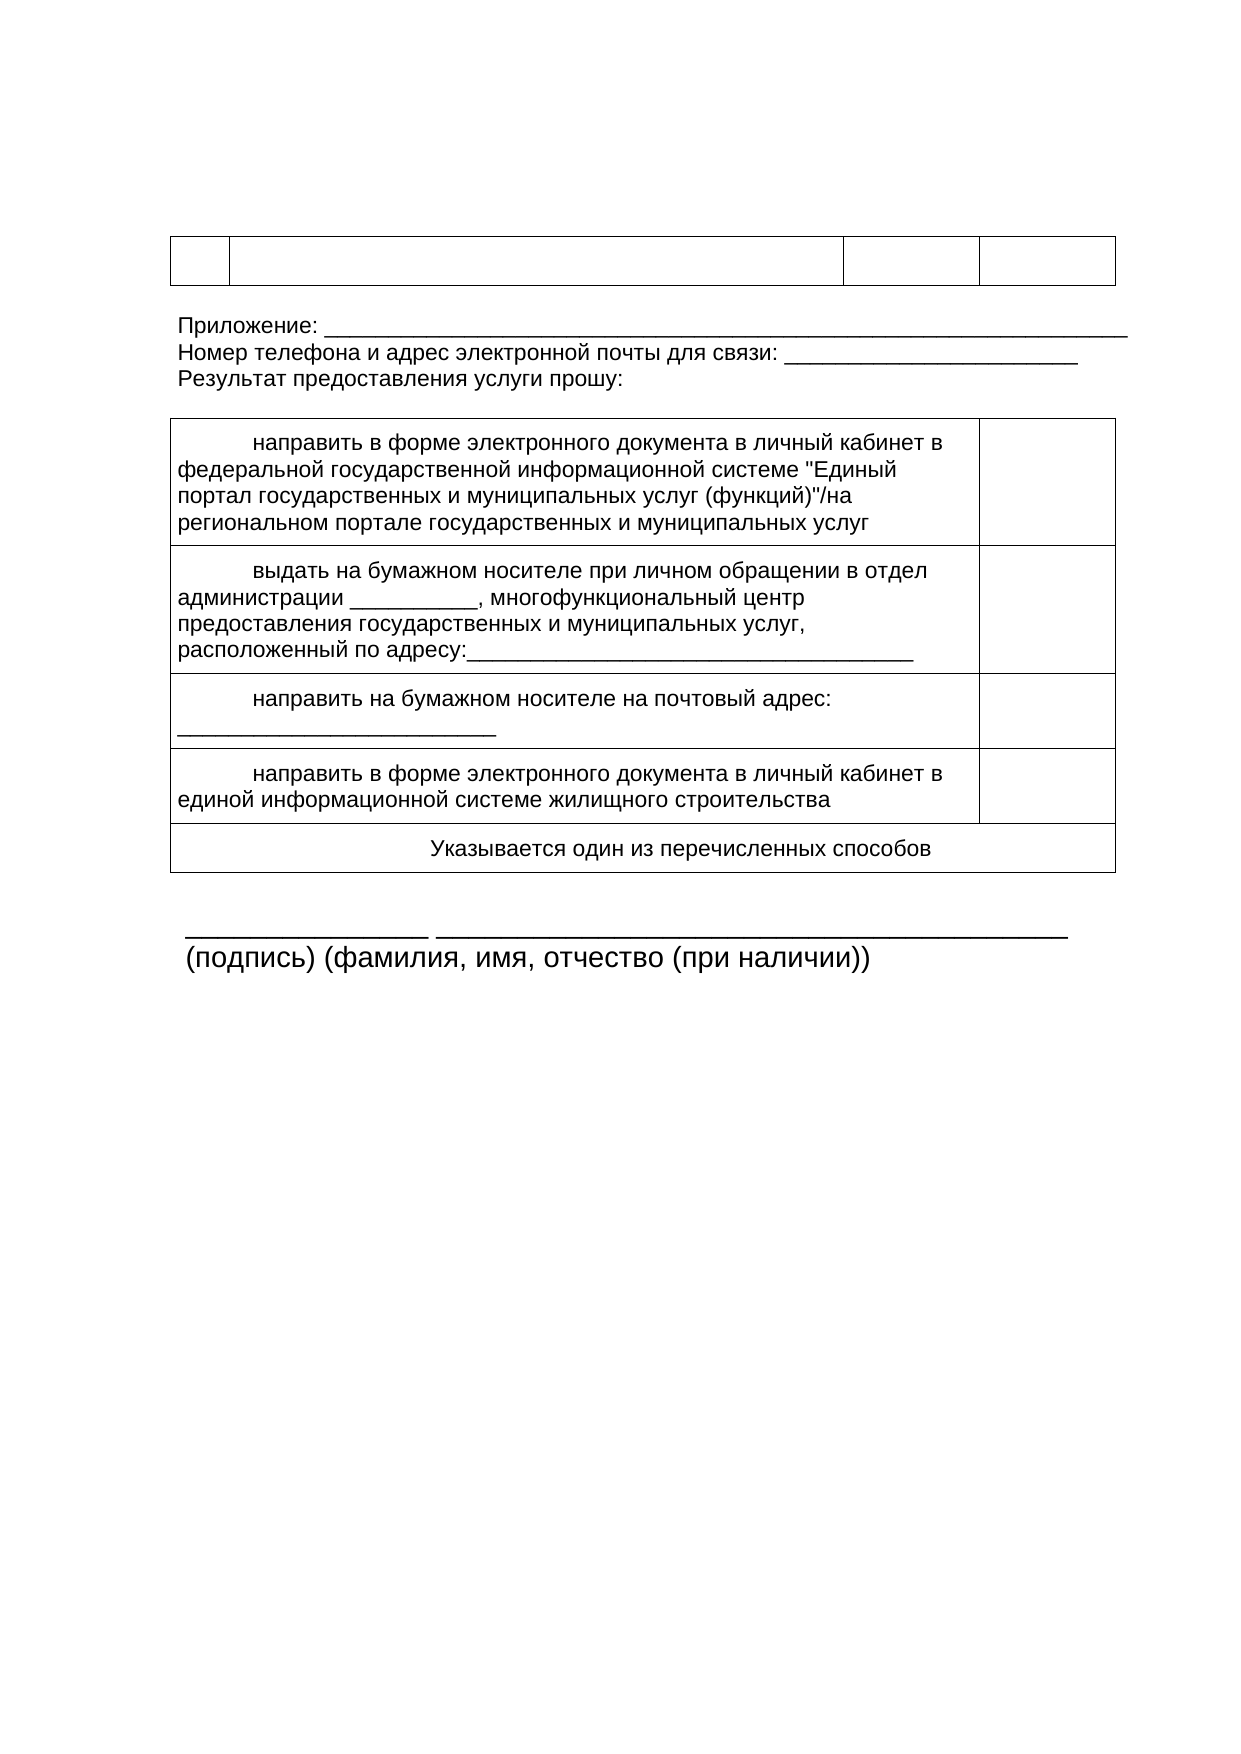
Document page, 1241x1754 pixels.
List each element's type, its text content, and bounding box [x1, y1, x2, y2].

table_cell [980, 674, 1115, 748]
text Результат предоставления услуги прошу: [177, 365, 1181, 391]
text (подпись) (фамилия, имя, отчество (при наличии)) [177, 940, 1181, 973]
table_cell [171, 237, 229, 285]
table_header направить в форме электронного документа в личный кабинет в федеральной государственной информационной системе "Единый портал государственных и муниципальных услуг (функций)"/на региональном портале государственных и муниципальных услуг [171, 419, 979, 545]
table_cell направить на бумажном носителе на почтовый адрес: _________________________ [171, 674, 979, 748]
table_cell выдать на бумажном носителе при личном обращении в отдел администрации __________, многофункциональный центр предоставления государственных и муниципальных услуг, расположенный по адресу:___________________________________ [171, 546, 979, 673]
text Номер телефона и адрес электронной почты для связи: _______________________ [177, 339, 1181, 365]
table_cell Указывается один из перечисленных способов [171, 824, 1115, 872]
table_cell направить в форме электронного документа в личный кабинет в единой информационной системе жилищного строительства [171, 749, 979, 823]
text Приложение: _______________________________________________________________ [177, 312, 1181, 339]
table_header [980, 419, 1115, 545]
text _______________ _______________________________________ [177, 906, 1181, 940]
table_cell [844, 237, 979, 285]
table_cell [980, 237, 1115, 285]
table_cell [980, 546, 1115, 673]
table_cell [980, 749, 1115, 823]
table_cell [230, 237, 843, 285]
